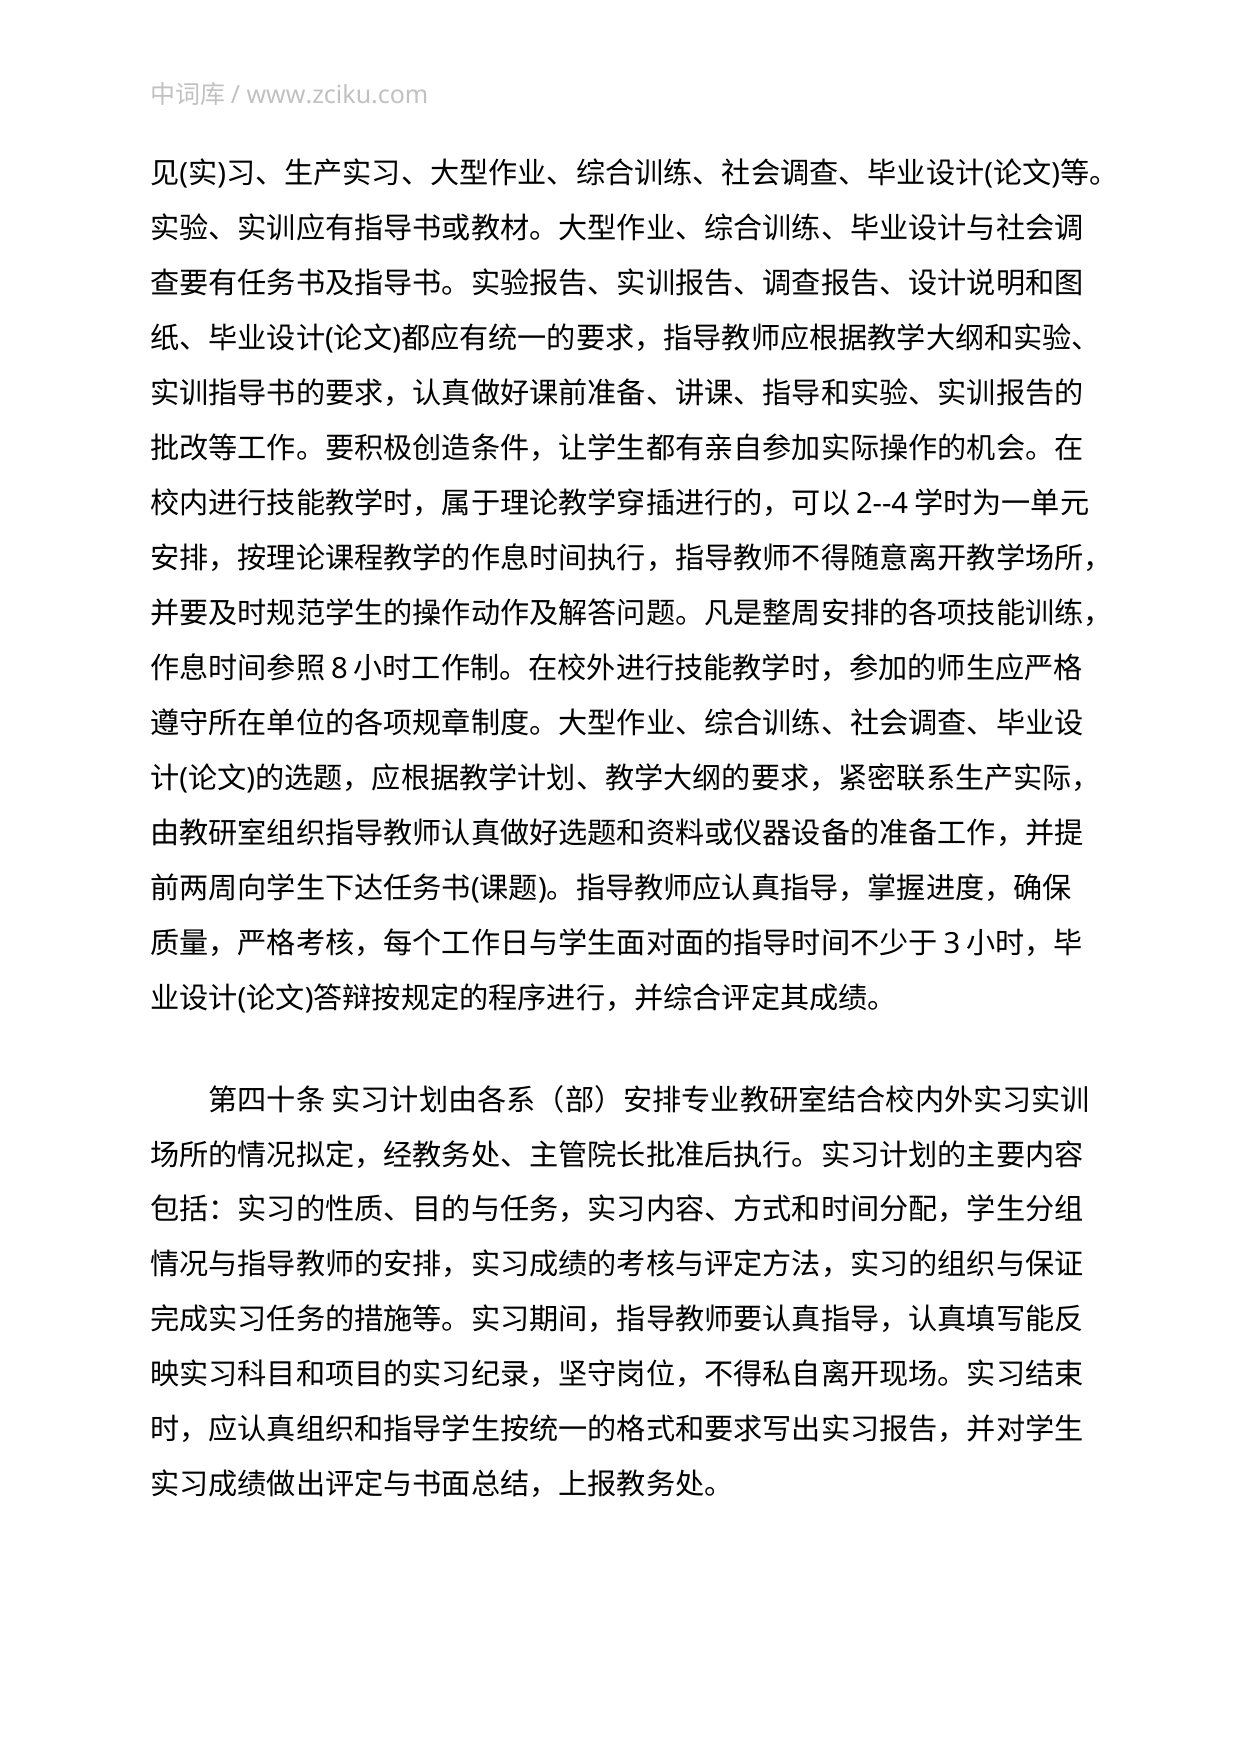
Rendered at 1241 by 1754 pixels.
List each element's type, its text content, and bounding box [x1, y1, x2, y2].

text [150, 150, 1090, 1017]
text 第四十条 实习计划由各系（部）安排专业教研室结合校内外实习实训场所的情况拟定，经教务处、主管院长批准后执行。实习计划的主要内容包括：实习的性质、目的与任务，实习内容、方式和时间分配，学生分组情况与指导教师的安排，实习成绩的考核与评定方法，实习的组织与保证完成实习任务的措施等。实习期间，指导教师要认真指导，认真填写能反映实习科目和项目的实习纪录，坚守岗位，不得私自离开现场。实习结束时，应认真组织和指导学生按统一的格式和要求写出实习报告，并对学生实习成绩做出评定与书面总结，上报教务处。 [150, 1076, 1090, 1503]
